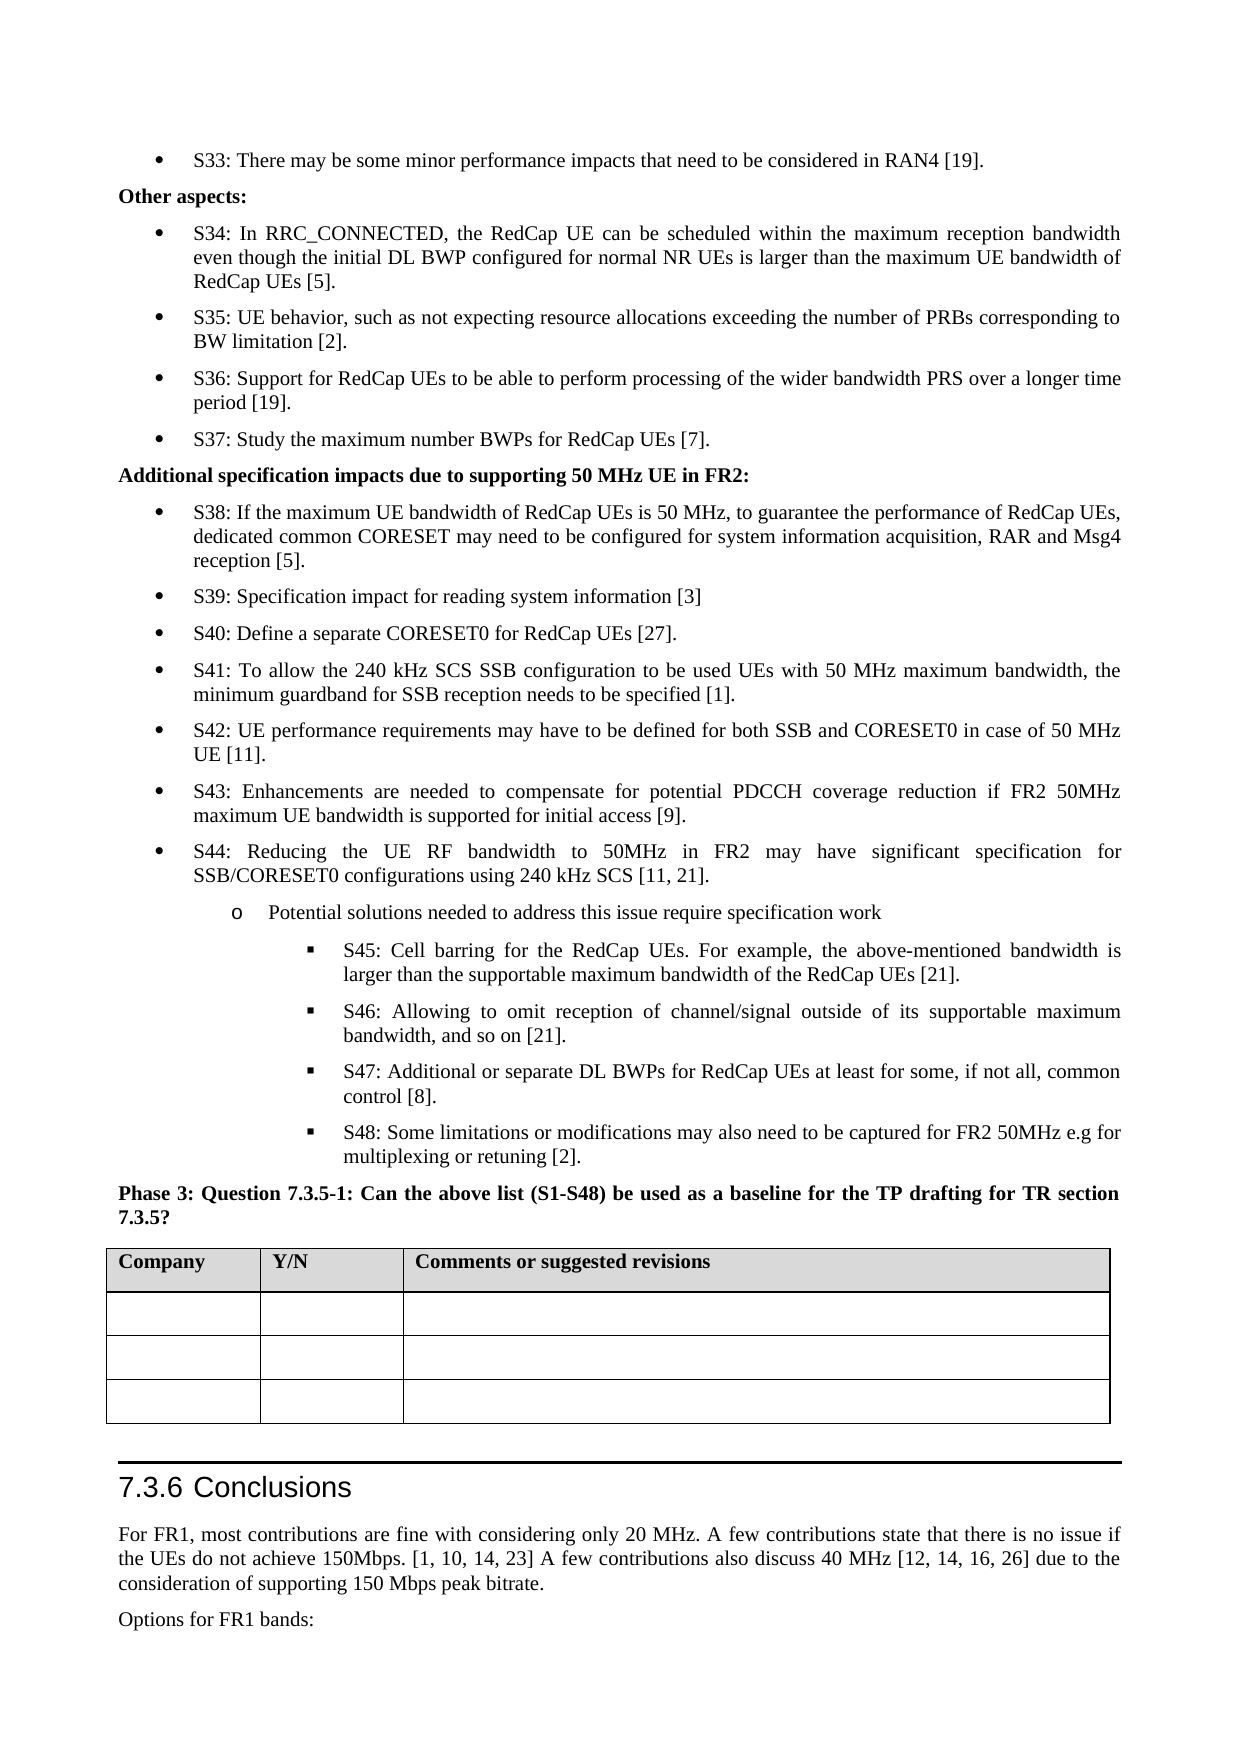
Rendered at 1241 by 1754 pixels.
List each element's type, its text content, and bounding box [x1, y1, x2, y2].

list S41: To allow the 240 kHz SCS SSB configuration to be used UEs with 50 MHz maximum bandwidth, the minimum guardband for SSB reception needs to be specified [1]. [156, 657, 1122, 706]
table_cell [404, 1336, 1109, 1379]
table_cell [107, 1336, 260, 1379]
list S39: Specification impact for reading system information [3] [156, 584, 1122, 608]
list S34: In RRC_CONNECTED, the RedCap UE can be scheduled within the maximum reception bandwidth even though the initial DL BWP configured for normal NR UEs is larger than the maximum UE bandwidth of RedCap UEs [5]. [156, 221, 1122, 293]
list S48: Some limitations or modifications may also need to be captured for FR2 50MHz e.g for multiplexing or retuning [2]. [306, 1120, 1122, 1168]
list S37: Study the maximum number BWPs for RedCap UEs [7]. [156, 427, 1122, 451]
table_cell [261, 1293, 403, 1335]
text Options for FR1 bands: [118, 1607, 1122, 1631]
list S42: UE performance requirements may have to be defined for both SSB and CORESET0 in case of 50 MHz UE [11]. [156, 718, 1122, 766]
table_cell [404, 1380, 1109, 1423]
table_cell [404, 1293, 1109, 1335]
table_cell [261, 1380, 403, 1423]
list S36: Support for RedCap UEs to be able to perform processing of the wider bandwidth PRS over a longer time period [19]. [156, 366, 1122, 414]
subtitle Conclusions [118, 1464, 1122, 1503]
list S43: Enhancements are needed to compensate for potential PDCCH coverage reduction if FR2 50MHz maximum UE bandwidth is supported for initial access [9]. [156, 779, 1122, 827]
text Other aspects: [118, 184, 1122, 208]
list S35: UE behavior, such as not expecting resource allocations exceeding the number of PRBs corresponding to BW limitation [2]. [156, 305, 1122, 353]
table_cell [261, 1336, 403, 1379]
list Potential solutions needed to address this issue require specification work [231, 900, 1122, 926]
table_cell [107, 1380, 260, 1423]
table_header Company [107, 1249, 260, 1291]
text Additional specification impacts due to supporting 50 MHz UE in FR2: [118, 463, 1122, 487]
table_header Comments or suggested revisions [404, 1249, 1109, 1291]
text For FR1, most contributions are fine with considering only 20 MHz. A few contributions state that there is no issue if the UEs do not achieve 150Mbps. [1, 10, 14, 23] A few contributions also discuss 40 MHz [12, 14, 16, 26] due to the consideration of supporting 150 Mbps peak bitrate. [118, 1522, 1122, 1594]
list S40: Define a separate CORESET0 for RedCap UEs [27]. [156, 621, 1122, 645]
table_header Y/N [261, 1249, 403, 1291]
text Phase 3: Question 7.3.5-1: Can the above list (S1-S48) be used as a baseline for the TP drafting for TR section 7.3.5? [118, 1181, 1122, 1229]
table_cell [107, 1293, 260, 1335]
list S47: Additional or separate DL BWPs for RedCap UEs at least for some, if not all, common control [8]. [306, 1059, 1122, 1108]
list S44: Reducing the UE RF bandwidth to 50MHz in FR2 may have significant specification for SSB/CORESET0 configurations using 240 kHz SCS [11, 21]. [156, 839, 1122, 887]
list S45: Cell barring for the RedCap UEs. For example, the above-mentioned bandwidth is larger than the supportable maximum bandwidth of the RedCap UEs [21]. [306, 938, 1122, 986]
list S46: Allowing to omit reception of channel/signal outside of its supportable maximum bandwidth, and so on [21]. [306, 999, 1122, 1047]
list S33: There may be some minor performance impacts that need to be considered in RAN4 [19]. [156, 147, 1122, 172]
list S38: If the maximum UE bandwidth of RedCap UEs is 50 MHz, to guarantee the performance of RedCap UEs, dedicated common CORESET may need to be configured for system information acquisition, RAR and Msg4 reception [5]. [156, 500, 1122, 572]
